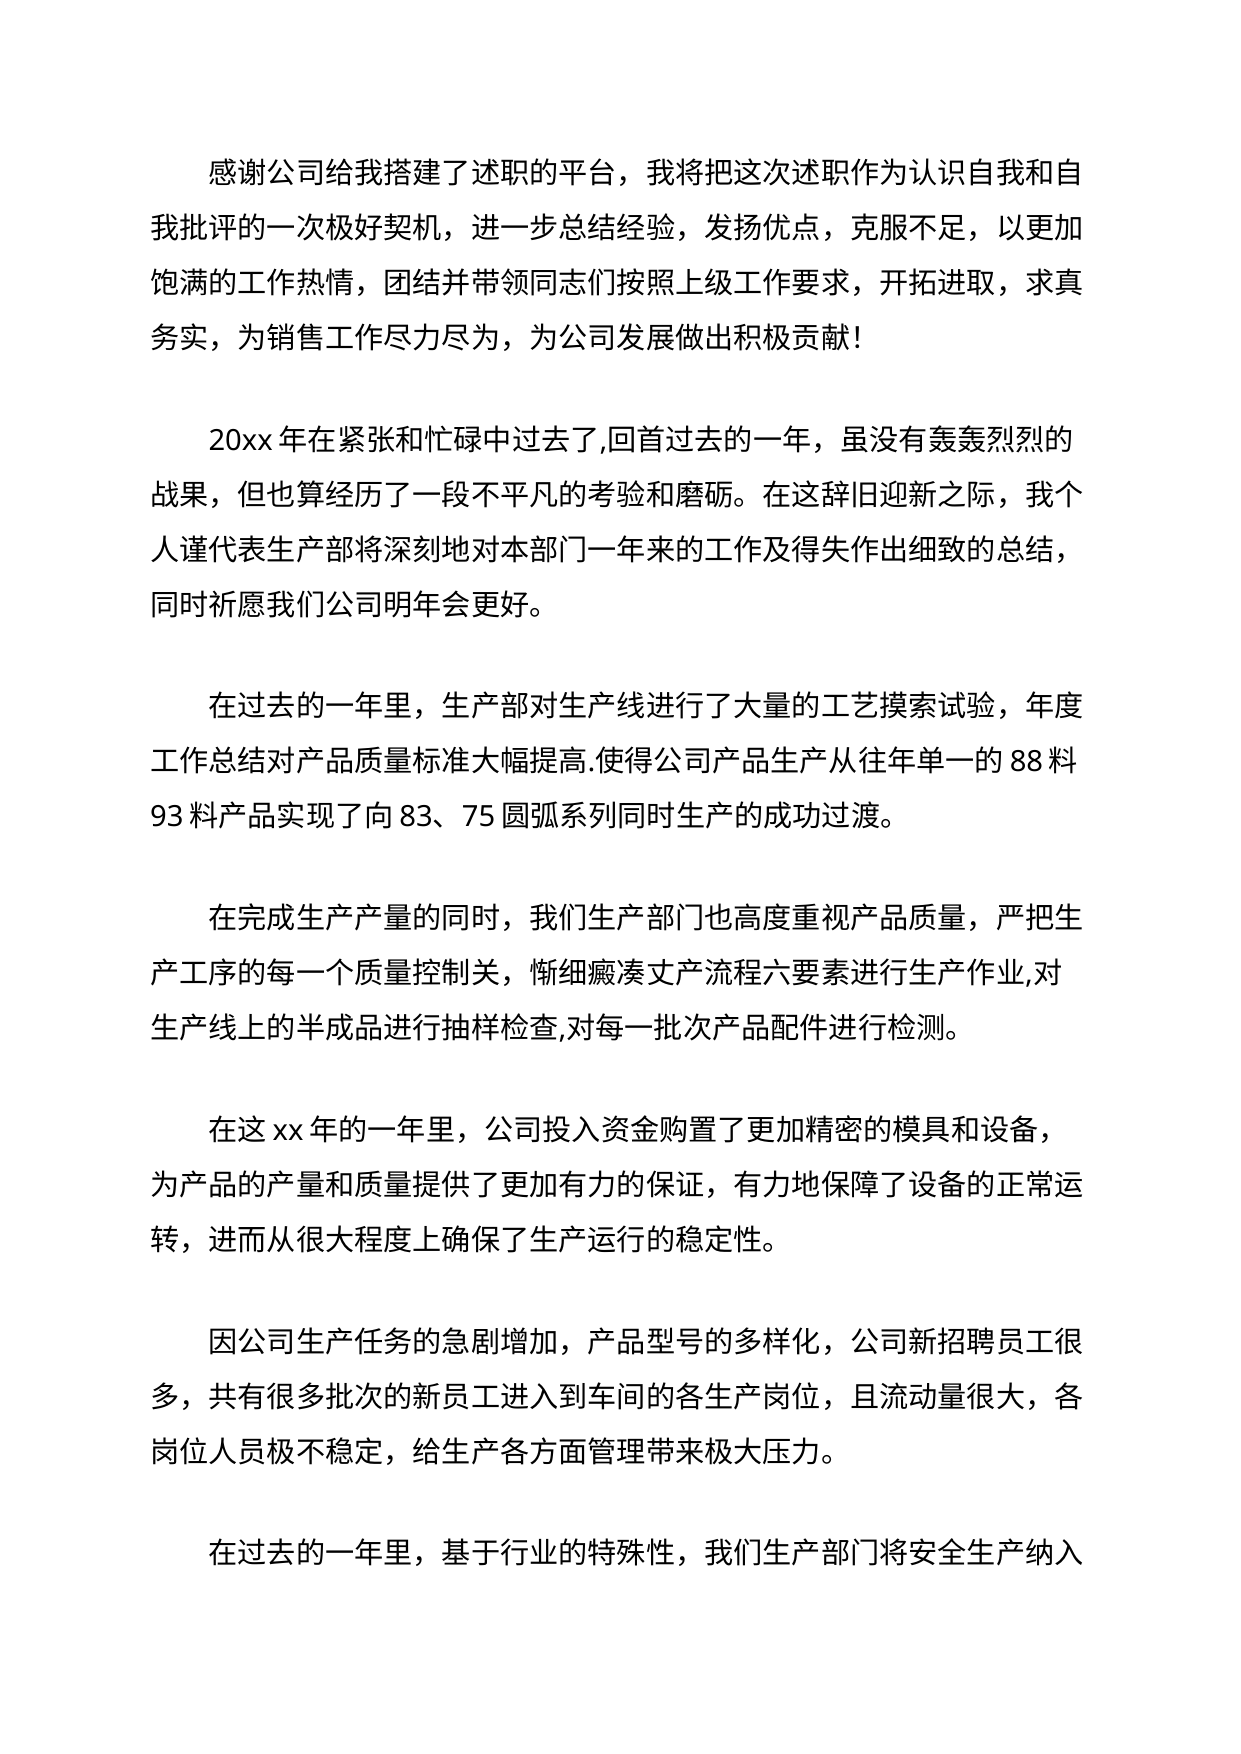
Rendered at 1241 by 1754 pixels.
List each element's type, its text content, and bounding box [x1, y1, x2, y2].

text 感谢公司给我搭建了述职的平台，我将把这次述职作为认识自我和自我批评的一次极好契机，进一步总结经验，发扬优点，克服不足，以更加饱满的工作热情，团结并带领同志们按照上级工作要求，开拓进取，求真务实，为销售工作尽力尽为，为公司发展做出积极贡献！ [150, 150, 1090, 357]
text 20xx年在紧张和忙碌中过去了,回首过去的一年，虽没有轰轰烈烈的战果，但也算经历了一段不平凡的考验和磨砺。在这辞旧迎新之际，我个人谨代表生产部将深刻地对本部门一年来的工作及得失作出细致的总结，同时祈愿我们公司明年会更好。 [150, 416, 1090, 623]
text 在这xx年的一年里，公司投入资金购置了更加精密的模具和设备，为产品的产量和质量提供了更加有力的保证，有力地保障了设备的正常运转，进而从很大程度上确保了生产运行的稳定性。 [150, 1107, 1090, 1259]
text 在过去的一年里，生产部对生产线进行了大量的工艺摸索试验，年度工作总结对产品质量标准大幅提高.使得公司产品生产从往年单一的88料93料产品实现了向83、75圆弧系列同时生产的成功过渡。 [150, 683, 1090, 835]
text 因公司生产任务的急剧增加，产品型号的多样化，公司新招聘员工很多，共有很多批次的新员工进入到车间的各生产岗位，且流动量很大，各岗位人员极不稳定，给生产各方面管理带来极大压力。 [150, 1318, 1090, 1471]
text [150, 1530, 1090, 1572]
text 在完成生产产量的同时，我们生产部门也高度重视产品质量，严把生产工序的每一个质量控制关，惭细癜凑丈产流程六要素进行生产作业,对生产线上的半成品进行抽样检查,对每一批次产品配件进行检测。 [150, 895, 1090, 1047]
